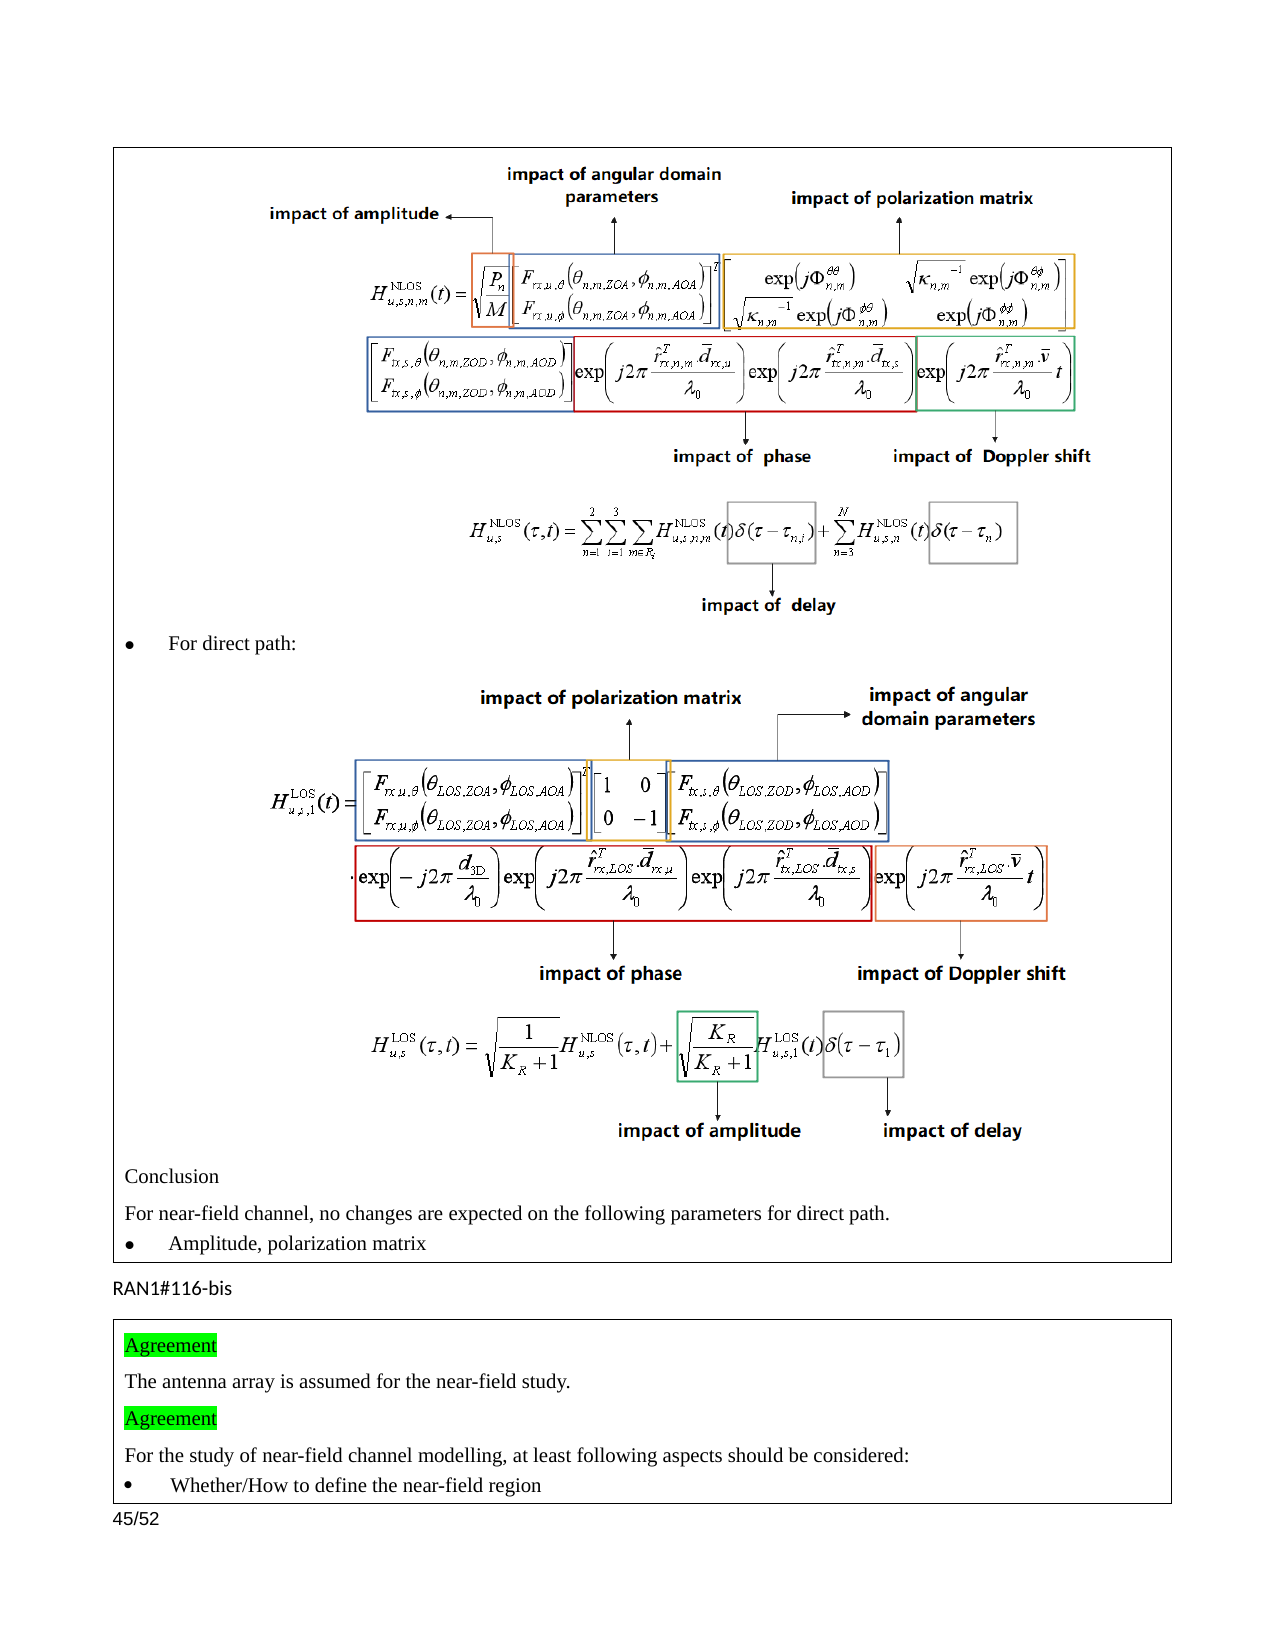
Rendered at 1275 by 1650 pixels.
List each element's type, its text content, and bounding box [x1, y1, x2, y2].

picture [241, 154, 1118, 626]
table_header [114, 1320, 1171, 1503]
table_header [114, 148, 1171, 1262]
text RAN1#116-bis [112, 1275, 1172, 1301]
picture [266, 661, 1094, 1152]
